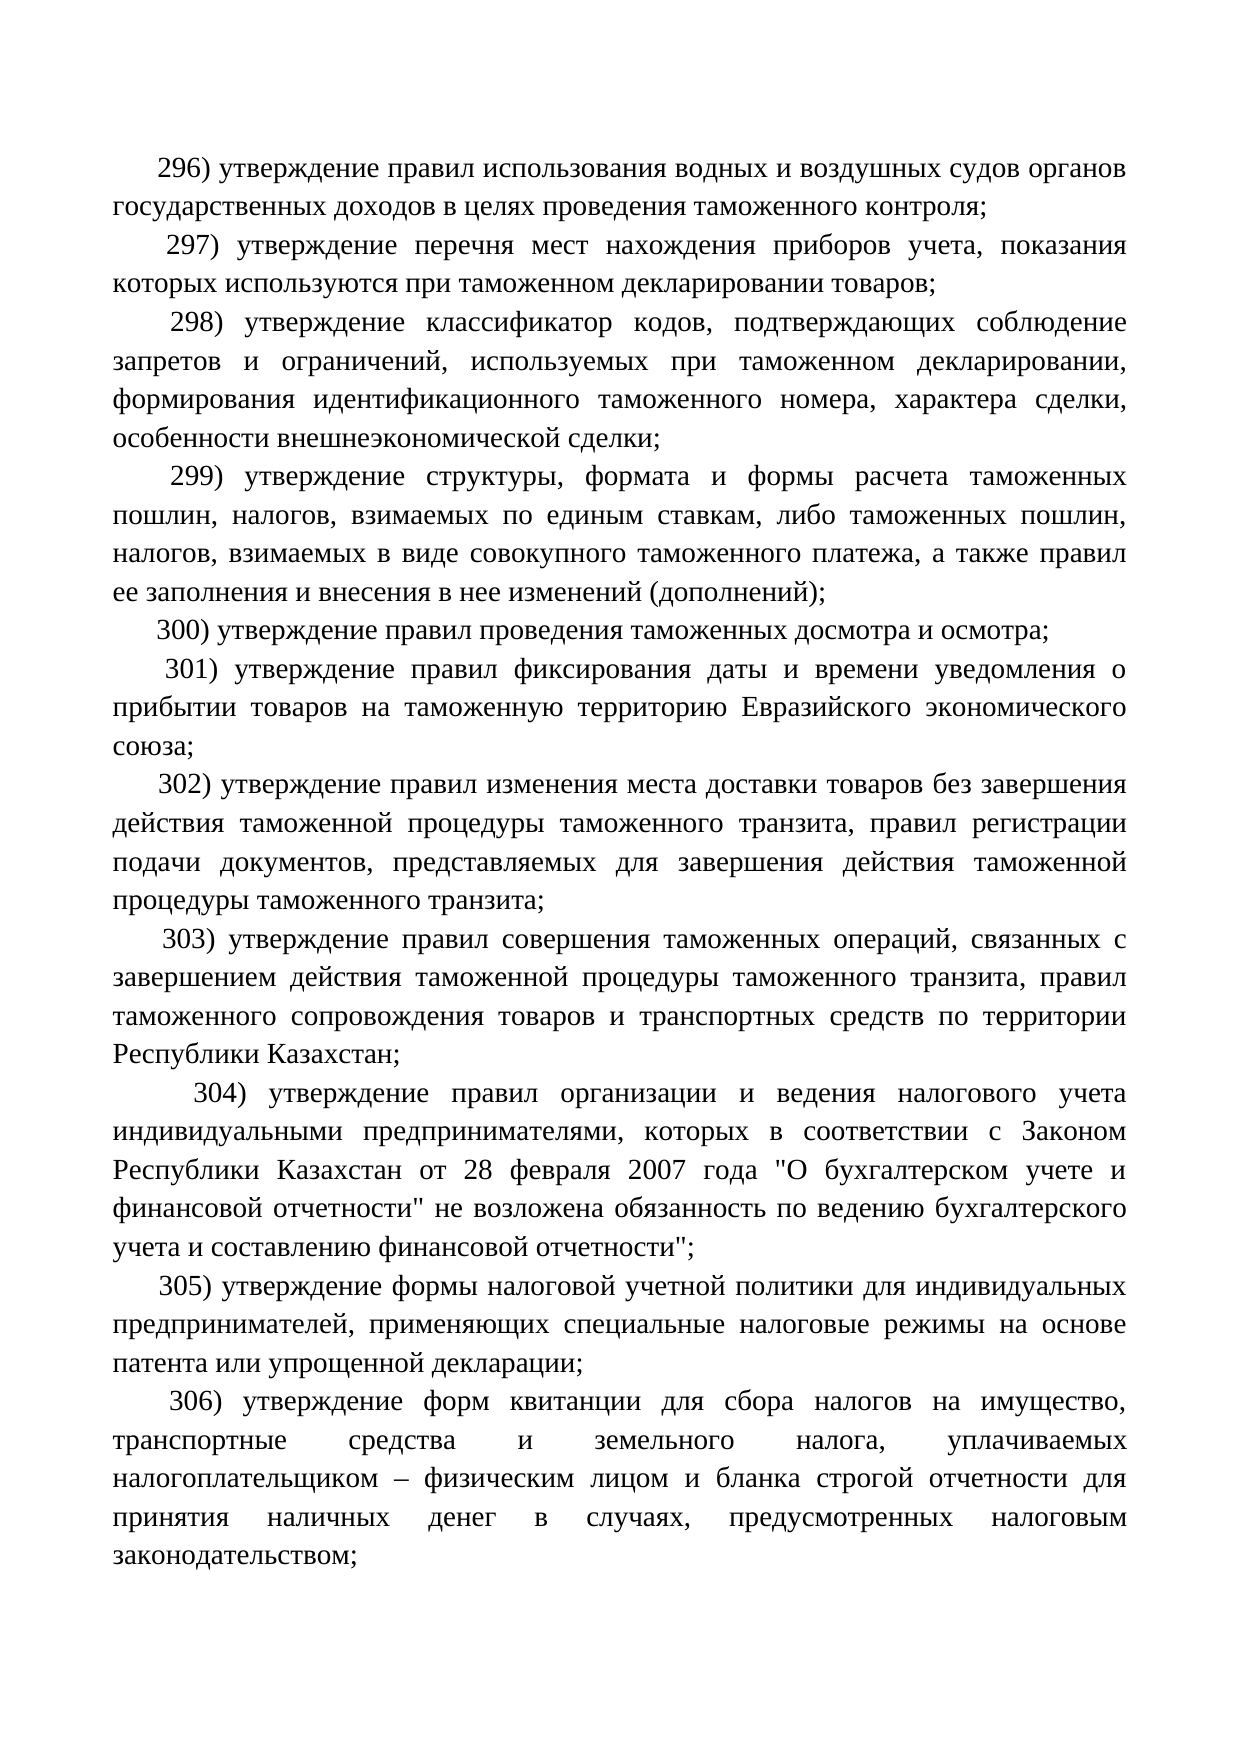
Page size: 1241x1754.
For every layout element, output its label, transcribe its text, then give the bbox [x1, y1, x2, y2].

text 301) утверждение правил фиксирования даты и времени уведомления о прибытии товаров на таможенную территорию Евразийского экономического союза; [112, 651, 1128, 762]
text 303) утверждение правил совершения таможенных операций, связанных с завершением действия таможенной процедуры таможенного транзита, правил таможенного сопровождения товаров и транспортных средств по территории Республики Казахстан; [112, 921, 1128, 1070]
text 297) утверждение перечня мест нахождения приборов учета, показания которых используются при таможенном декларировании товаров; [112, 227, 1128, 299]
text 300) утверждение правил проведения таможенных досмотра и осмотра; [112, 612, 1128, 646]
text 299) утверждение структуры, формата и формы расчета таможенных пошлин, налогов, взимаемых по единым ставкам, либо таможенных пошлин, налогов, взимаемых в виде совокупного таможенного платежа, а также правил ее заполнения и внесения в нее изменений (дополнений); [112, 458, 1128, 607]
text 298) утверждение классификатор кодов, подтверждающих соблюдение запретов и ограничений, используемых при таможенном декларировании, формирования идентификационного таможенного номера, характера сделки, особенности внешнеэкономической сделки; [112, 304, 1128, 453]
text 302) утверждение правил изменения места доставки товаров без завершения действия таможенной процедуры таможенного транзита, правил регистрации подачи документов, представляемых для завершения действия таможенной процедуры таможенного транзита; [112, 767, 1128, 916]
text 306) утверждение форм квитанции для сбора налогов на имущество, транспортные средства и земельного налога, уплачиваемых налогоплательщиком – физическим лицом и бланка строгой отчетности для принятия наличных денег в случаях, предусмотренных налоговым законодательством; [112, 1383, 1128, 1571]
text 296) утверждение правил использования водных и воздушных судов органов государственных доходов в целях проведения таможенного контроля; [112, 150, 1128, 222]
text 304) утверждение правил организации и ведения налогового учета индивидуальными предпринимателями, которых в соответствии с Законом Республики Казахстан от 28 февраля 2007 года "О бухгалтерском учете и финансовой отчетности" не возложена обязанность по ведению бухгалтерского учета и составлению финансовой отчетности"; [112, 1075, 1128, 1263]
text 305) утверждение формы налоговой учетной политики для индивидуальных предпринимателей, применяющих специальные налоговые режимы на основе патента или упрощенной декларации; [112, 1268, 1128, 1378]
